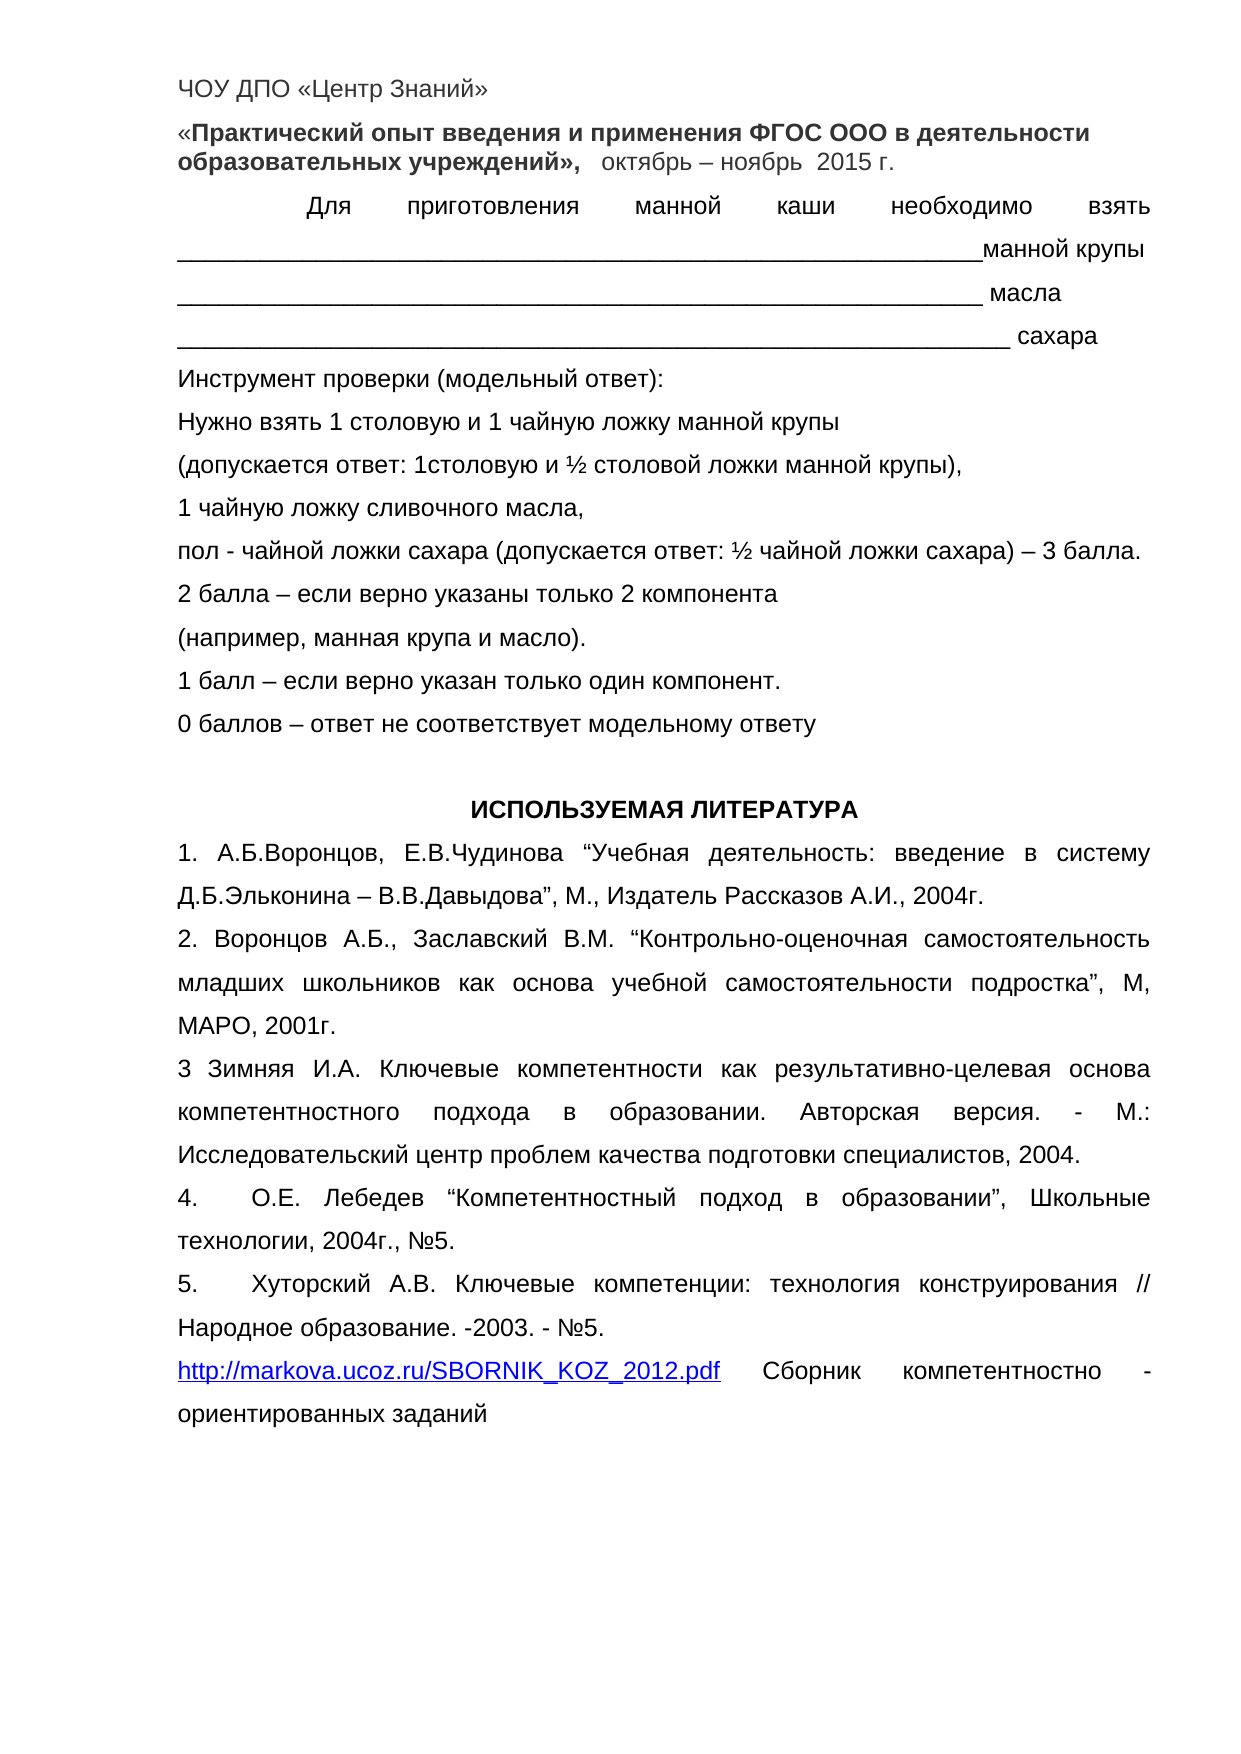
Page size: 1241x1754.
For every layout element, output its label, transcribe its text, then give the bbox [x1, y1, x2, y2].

text 2 балла – если верно указаны только 2 компонента [177, 579, 1152, 608]
text 1 чайную ложку сливочного масла, [177, 493, 1152, 522]
text 0 баллов – ответ не соответствует модельному ответу [177, 709, 1152, 737]
text 1 балл – если верно указан только один компонент. [177, 666, 1152, 694]
text (допускается ответ: 1столовую и ½ столовой ложки манной крупы), [177, 450, 1152, 479]
text ____________________________________________________________ сахара [177, 321, 1152, 349]
text 2. Воронцов А.Б., Заславский В.М. “Контрольно-оценочная самостоятельность младших школьников как основа учебной самостоятельности подростка”, М, МАРО, 2001г. [177, 924, 1152, 1039]
text пол - чайной ложки сахара (допускается ответ: ½ чайной ложки сахара) – 3 балла. [177, 536, 1152, 565]
text Для приготовления манной каши необходимо взять __________________________________________________________манной крупы [177, 191, 1152, 263]
text Инструмент проверки (модельный ответ): [177, 364, 1152, 392]
text ИСПОЛЬЗУЕМАЯ ЛИТЕРАТУРА [177, 795, 1152, 824]
text http://markova.ucoz.ru/SBORNIK_KOZ_2012.pdf Сборник компетентностно - ориентированных заданий [177, 1356, 1152, 1427]
text Нужно взять 1 столовую и 1 чайную ложку манной крупы [177, 407, 1152, 436]
list Хуторский А.В. Ключевые компетенции: технология конструирования // Народное образование. -2003. - №5. [177, 1269, 1152, 1341]
text 3 Зимняя И.А. Ключевые компетентности как результативно-целевая основа компетентностного подхода в образовании. Авторская версия. - М.: Исследовательский центр проблем качества подготовки специалистов, 2004. [177, 1054, 1152, 1169]
list О.Е. Лебедев “Компетентностный подход в образовании”, Школьные технологии, 2004г., №5. [177, 1183, 1152, 1255]
text (например, манная крупа и масло). [177, 622, 1152, 651]
text 1. А.Б.Воронцов, Е.В.Чудинова “Учебная деятельность: введение в систему Д.Б.Эльконина – В.В.Давыдова”, М., Издатель Рассказов А.И., 2004г. [177, 838, 1152, 910]
text __________________________________________________________ масла [177, 277, 1152, 306]
